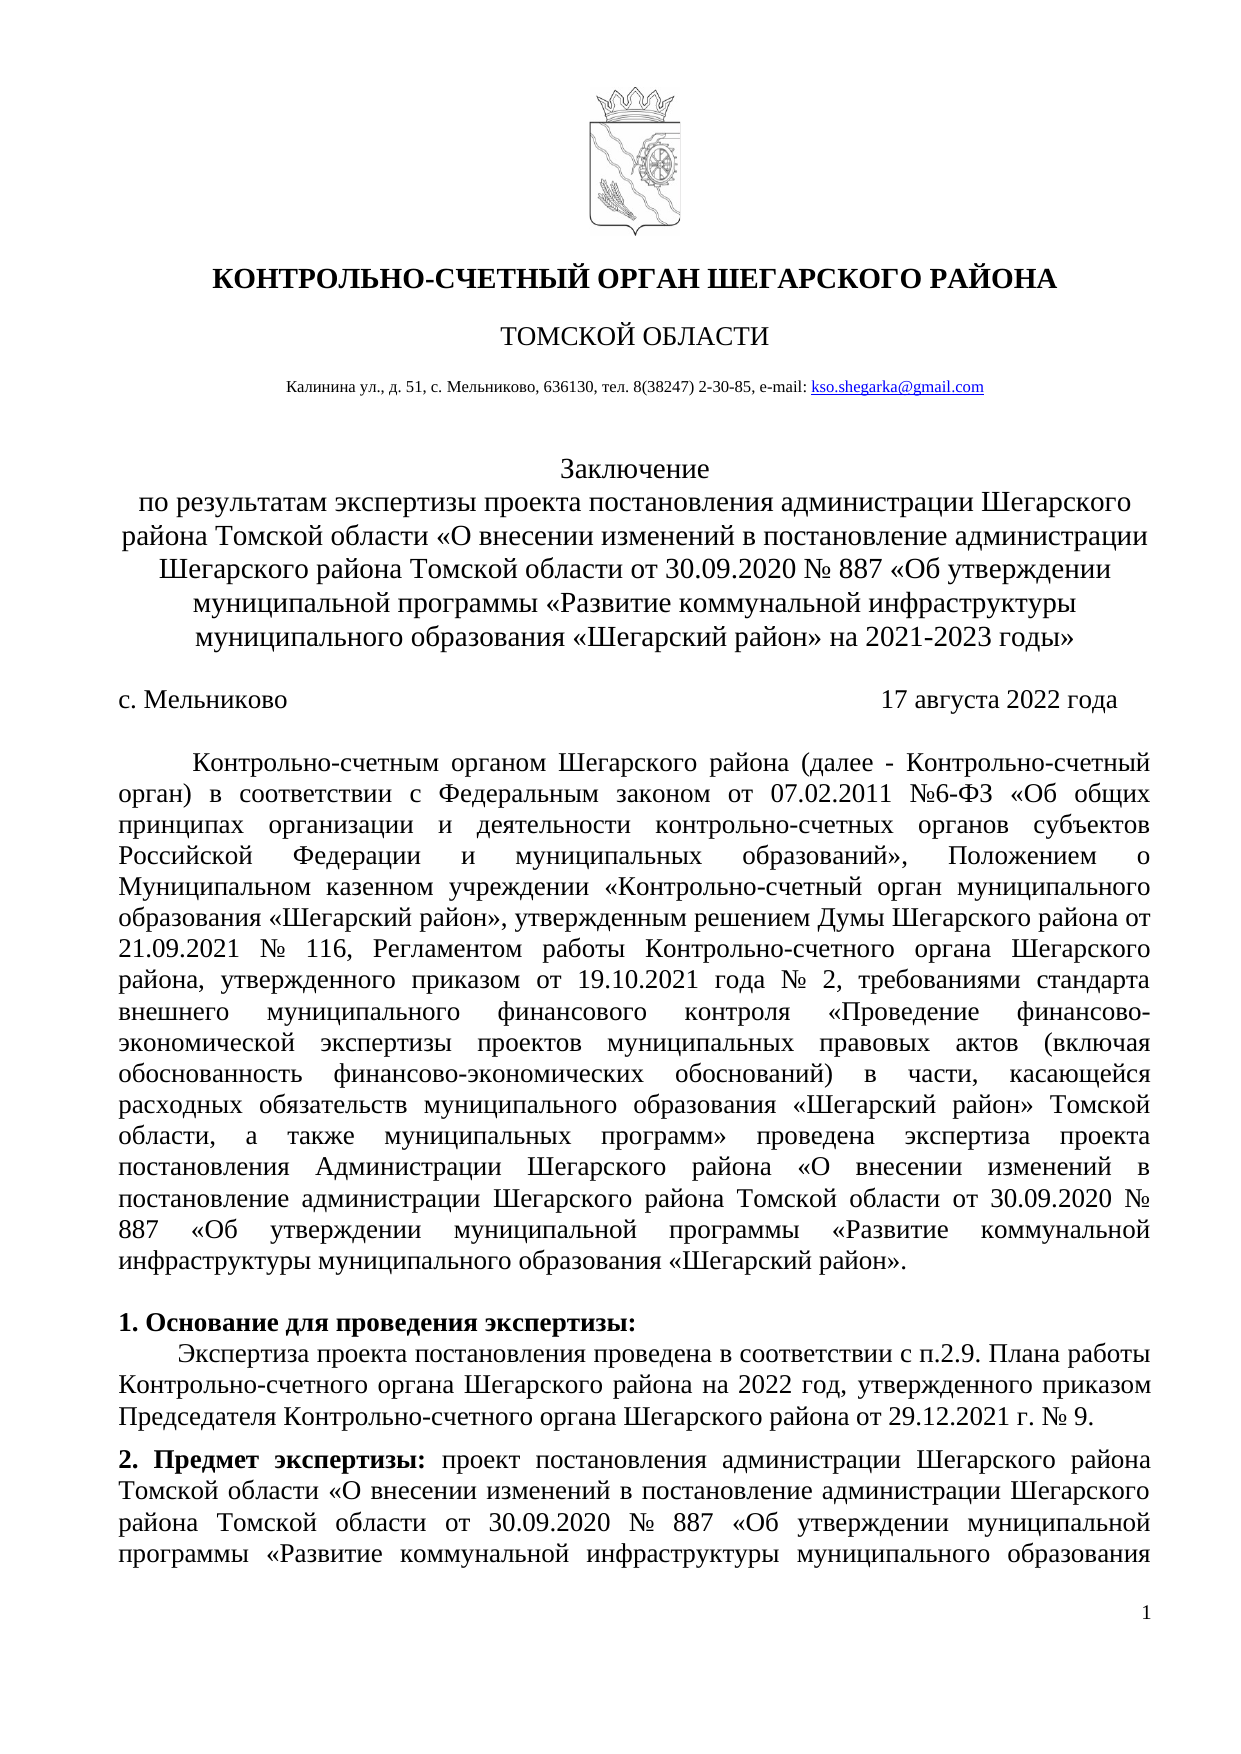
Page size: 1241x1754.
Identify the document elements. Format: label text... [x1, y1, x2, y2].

text 1. Основание для проведения экспертизы: [118, 1306, 1152, 1337]
text с. Мельниково 17 августа 2022 года [118, 683, 1152, 714]
text по результатам экспертизы проекта постановления администрации Шегарского района Томской области «О внесении изменений в постановление администрации Шегарского района Томской области от 30.09.2020 № 887 «Об утверждении муниципальной программы «Развитие коммунальной инфраструктуры муниципального образования «Шегарский район» на 2021-2023 годы» [118, 484, 1152, 652]
list Контрольно-счетным органом Шегарского района (далее - Контрольно-счетный орган) в соответствии с Федеральным законом от 07.02.2011 №6-ФЗ «Об общих принципах организации и деятельности контрольно-счетных органов субъектов Российской Федерации и муниципальных образований», Положением о Муниципальном казенном учреждении «Контрольно-счетный орган муниципального образования «Шегарский район», утвержденным решением Думы Шегарского района от 21.09.2021 № 116, Регламентом работы Контрольно-счетного органа Шегарского района, утвержденного приказом от 19.10.2021 года № 2, требованиями стандарта внешнего муниципального финансового контроля «Проведение финансово-экономической экспертизы проектов муниципальных правовых актов (включая обоснованность финансово-экономических обоснований) в части, касающейся расходных обязательств муниципального образования «Шегарский район» Томской области, а также муниципальных программ» проведена экспертиза проекта постановления Администрации Шегарского района «О внесении изменений в постановление администрации Шегарского района Томской области от 30.09.2020 № 887 «Об утверждении муниципальной программы «Развитие коммунальной инфраструктуры муниципального образования «Шегарский район». [118, 746, 1152, 1275]
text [118, 1443, 1152, 1568]
text ТОМСКОЙ ОБЛАСТИ [118, 320, 1152, 352]
text Экспертиза проекта постановления проведена в соответствии с п.2.9. Плана работы Контрольно-счетного органа Шегарского района на 2022 год, утвержденного приказом Председателя Контрольно-счетного органа Шегарского района от 29.12.2021 г. № 9. [118, 1337, 1152, 1431]
text КОНТРОЛЬНО-СЧЕТНЫЙ ОРГАН ШЕГАРСКОГО РАЙОНА [118, 261, 1152, 294]
text Калинина ул., д. 51, с. Мельниково, 636130, тел. 8(38247) 2-30-85, е-mail: kso.shegarka@gmail.com [118, 377, 1152, 396]
text Заключение [118, 451, 1152, 484]
picture [589, 87, 681, 236]
